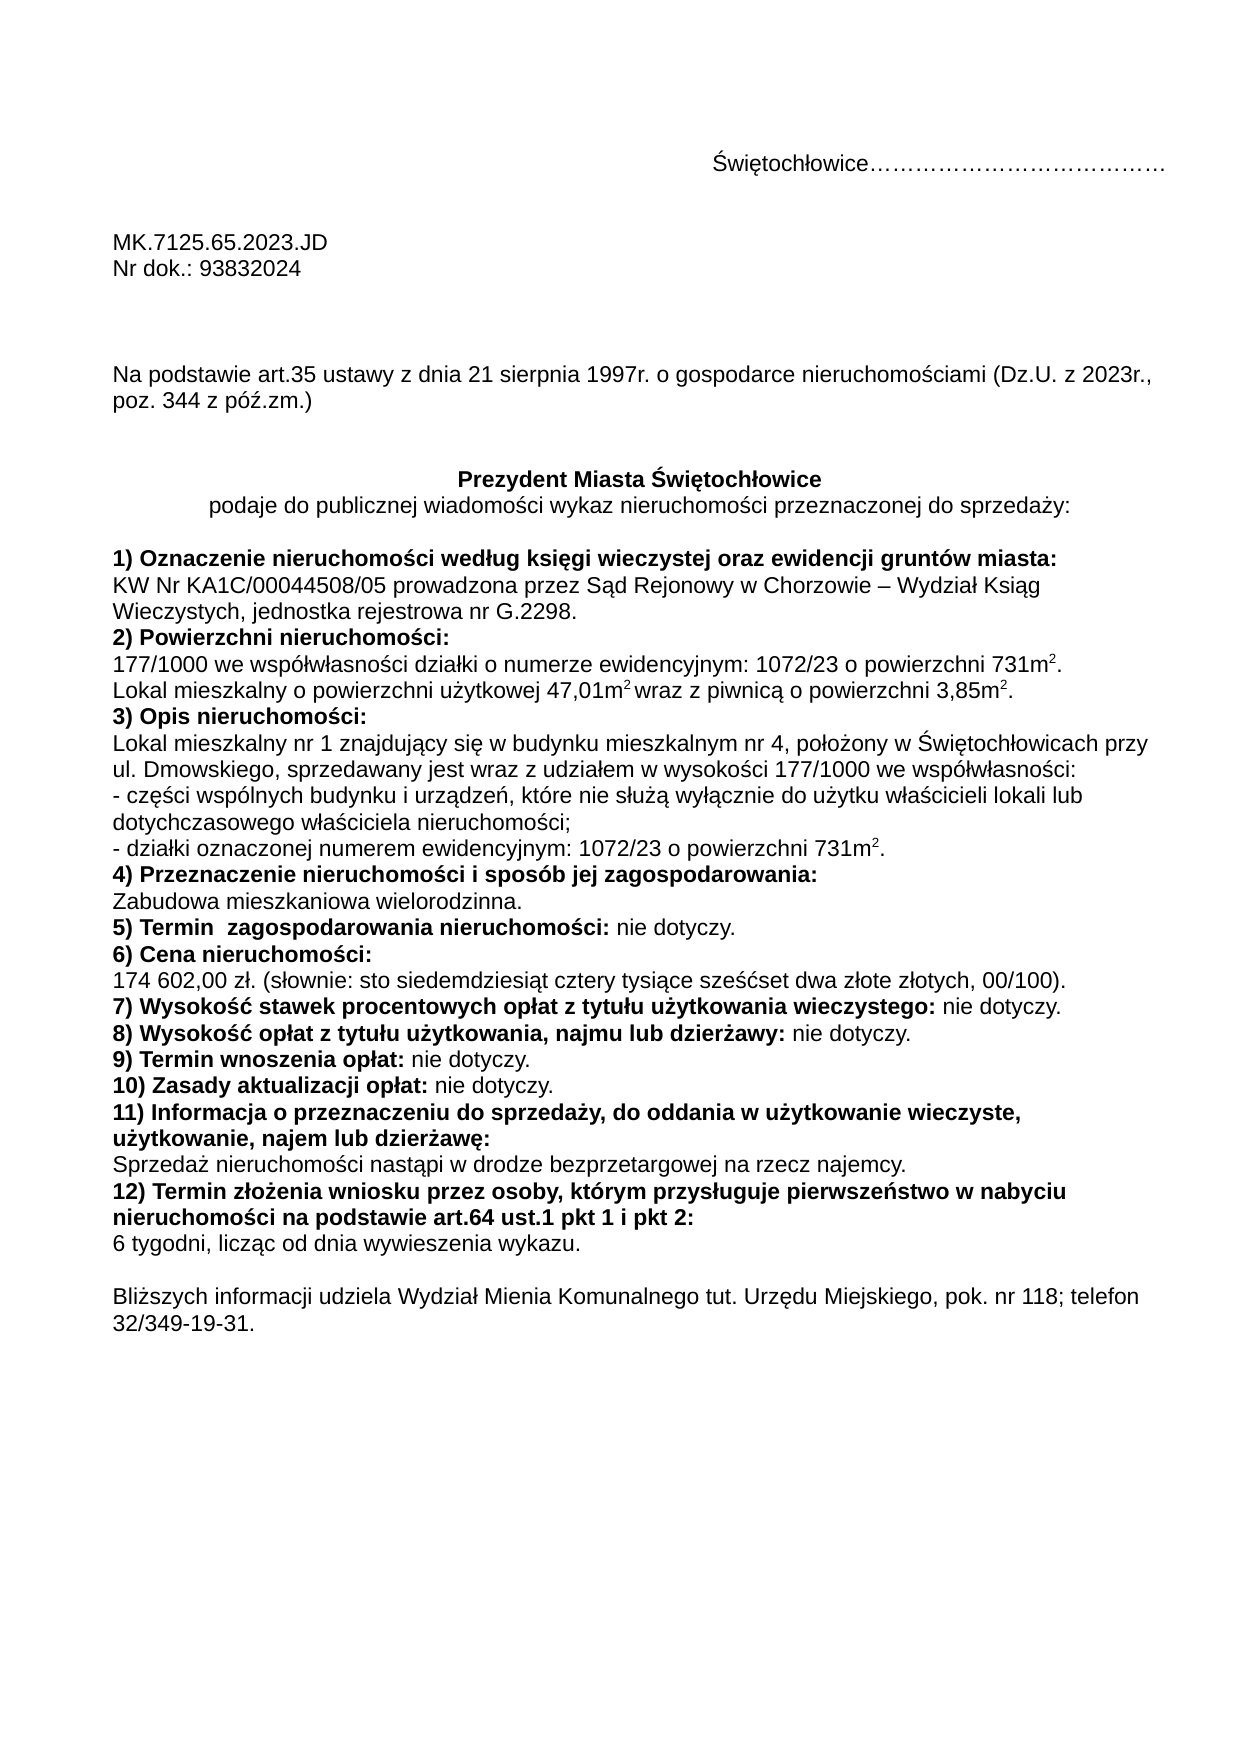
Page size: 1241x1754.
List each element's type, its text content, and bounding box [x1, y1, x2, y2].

text Świętochłowice………………………………… [112, 150, 1167, 176]
text 12) Termin złożenia wniosku przez osoby, którym przysługuje pierwszeństwo w nabyciu nieruchomości na podstawie art.64 ust.1 pkt 1 i pkt 2: [112, 1178, 1167, 1230]
text - działki oznaczonej numerem ewidencyjnym: 1072/23 o powierzchni 731m2. [112, 835, 1167, 861]
text Zabudowa mieszkaniowa wielorodzinna. [112, 888, 1167, 914]
list 1) Oznaczenie nieruchomości według księgi wieczystej oraz ewidencji gruntów miasta: [112, 545, 1167, 572]
text 6 tygodni, licząc od dnia wywieszenia wykazu. [112, 1230, 1167, 1257]
text 174 602,00 zł. (słownie: sto siedemdziesiąt cztery tysiące sześćset dwa złote złotych, 00/100). [112, 967, 1167, 993]
text 10) Zasady aktualizacji opłat: nie dotyczy. [112, 1072, 1167, 1099]
text 8) Wysokość opłat z tytułu użytkowania, najmu lub dzierżawy: nie dotyczy. [112, 1019, 1167, 1046]
text 9) Termin wnoszenia opłat: nie dotyczy. [112, 1046, 1167, 1072]
text Prezydent Miasta Świętochłowice [112, 466, 1167, 492]
text Na podstawie art.35 ustawy z dnia 21 sierpnia 1997r. o gospodarce nieruchomościami (Dz.U. z 2023r., poz. 344 z póź.zm.) [112, 361, 1167, 413]
text Sprzedaż nieruchomości nastąpi w drodze bezprzetargowej na rzecz najemcy. [112, 1151, 1167, 1178]
text - części wspólnych budynku i urządzeń, które nie służą wyłącznie do użytku właścicieli lokali lub dotychczasowego właściciela nieruchomości; [112, 782, 1167, 835]
text 3) Opis nieruchomości: [112, 703, 1167, 730]
text Lokal mieszkalny o powierzchni użytkowej 47,01m2 wraz z piwnicą o powierzchni 3,85m2. [112, 677, 1167, 703]
text 177/1000 we współwłasności działki o numerze ewidencyjnym: 1072/23 o powierzchni 731m2. [112, 651, 1167, 677]
text Nr dok.: 93832024 [112, 255, 1167, 282]
text 7) Wysokość stawek procentowych opłat z tytułu użytkowania wieczystego: nie dotyczy. [112, 993, 1167, 1019]
text 6) Cena nieruchomości: [112, 941, 1167, 967]
text MK.7125.65.2023.JD [112, 229, 1167, 255]
text Bliższych informacji udziela Wydział Mienia Komunalnego tut. Urzędu Miejskiego, pok. nr 118; telefon 32/349-19-31. [112, 1283, 1167, 1336]
text KW Nr KA1C/00044508/05 prowadzona przez Sąd Rejonowy w Chorzowie – Wydział Ksiąg Wieczystych, jednostka rejestrowa nr G.2298. [112, 572, 1167, 624]
text 5) Termin zagospodarowania nieruchomości: nie dotyczy. [112, 914, 1167, 941]
text 11) Informacja o przeznaczeniu do sprzedaży, do oddania w użytkowanie wieczyste, użytkowanie, najem lub dzierżawę: [112, 1099, 1167, 1151]
text podaje do publicznej wiadomości wykaz nieruchomości przeznaczonej do sprzedaży: [112, 492, 1167, 519]
text Lokal mieszkalny nr 1 znajdujący się w budynku mieszkalnym nr 4, położony w Świętochłowicach przy ul. Dmowskiego, sprzedawany jest wraz z udziałem w wysokości 177/1000 we współwłasności: [112, 730, 1167, 782]
text 2) Powierzchni nieruchomości: [112, 624, 1167, 651]
text 4) Przeznaczenie nieruchomości i sposób jej zagospodarowania: [112, 861, 1167, 888]
